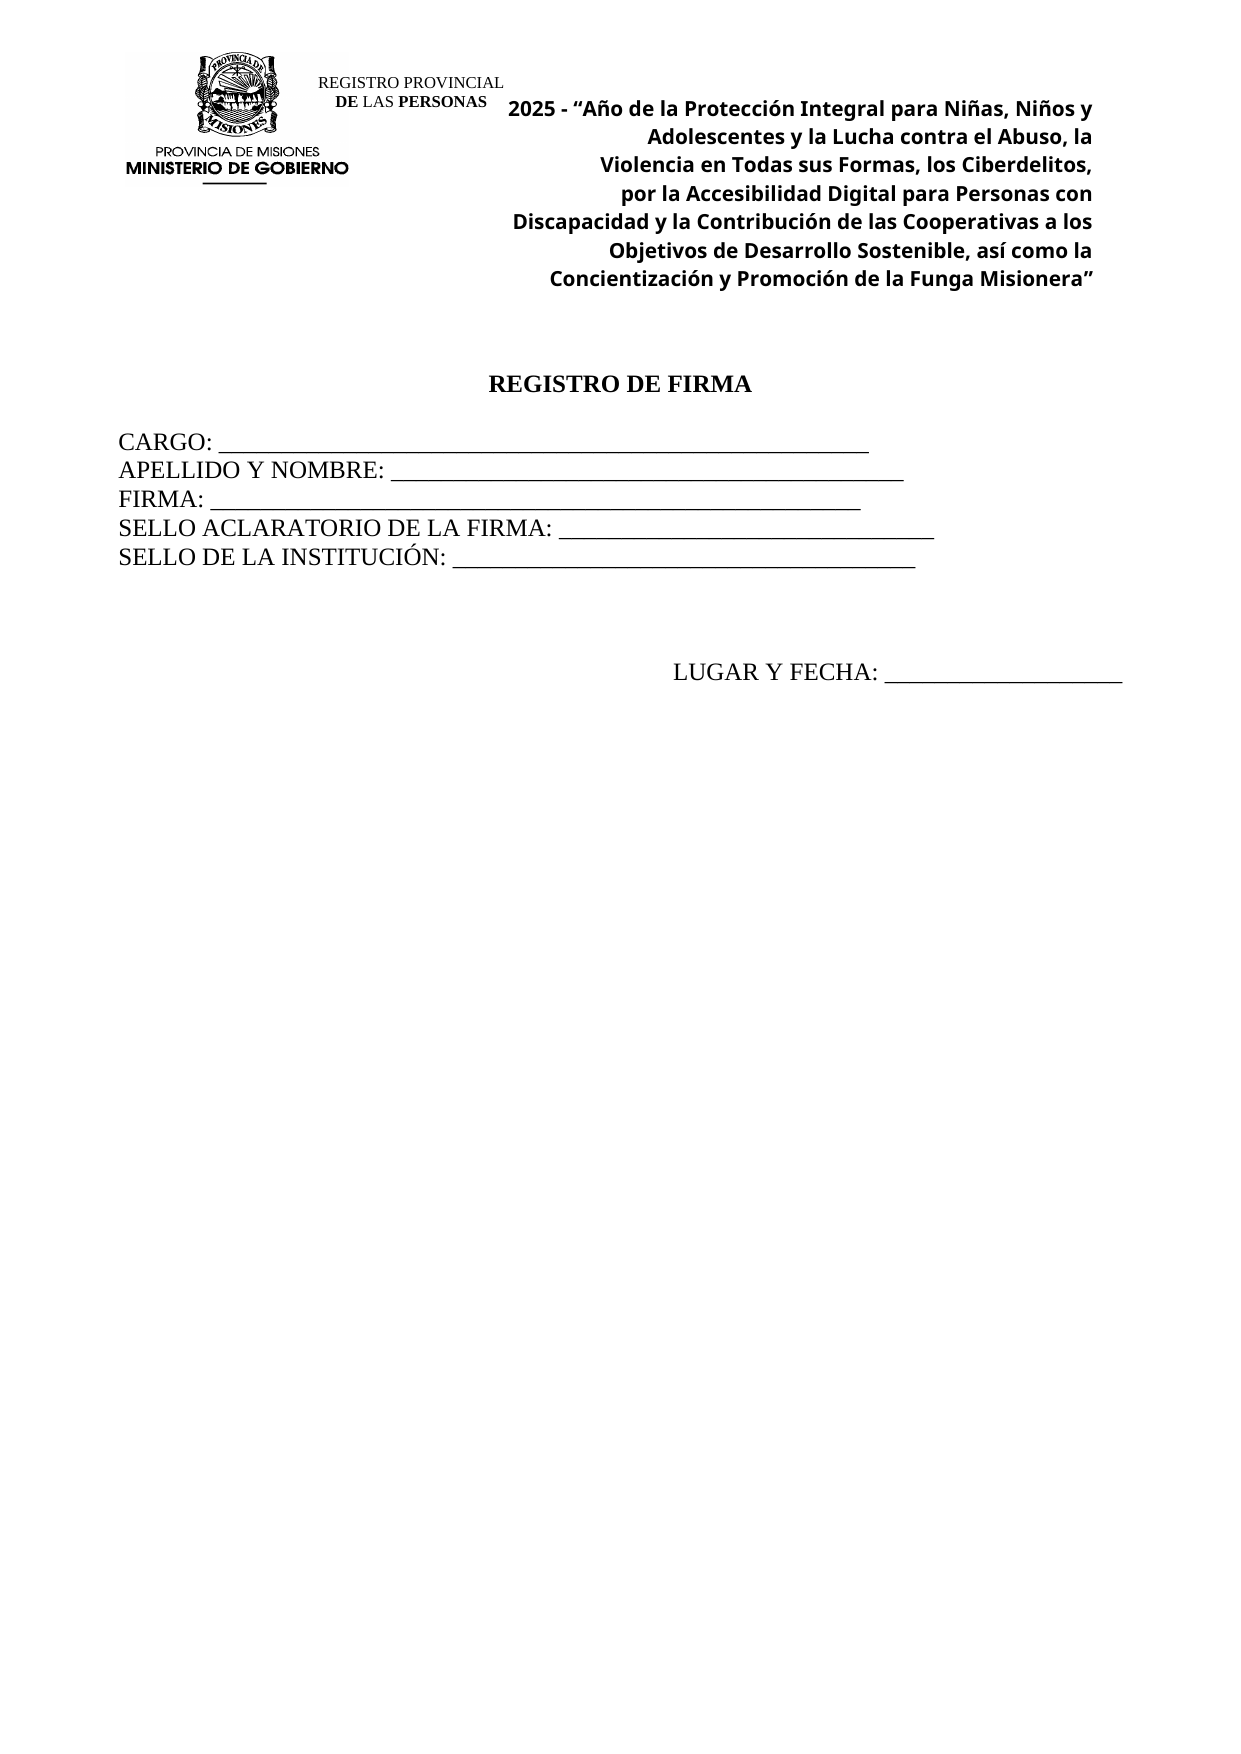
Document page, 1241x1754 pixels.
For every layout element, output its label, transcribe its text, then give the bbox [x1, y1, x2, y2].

text SELLO DE LA INSTITUCIÓN: _____________________________________ [118, 542, 1122, 570]
picture [125, 52, 349, 187]
text LUGAR Y FECHA: ___________________ [118, 657, 1122, 685]
text APELLIDO Y NOMBRE: _________________________________________ [118, 455, 1122, 484]
text CARGO: ____________________________________________________ [118, 427, 1122, 455]
picture [341, 78, 349, 87]
text FIRMA: ____________________________________________________ [118, 484, 1122, 513]
text REGISTRO DE FIRMA [118, 369, 1122, 398]
text SELLO ACLARATORIO DE LA FIRMA: ______________________________ [118, 513, 1122, 542]
